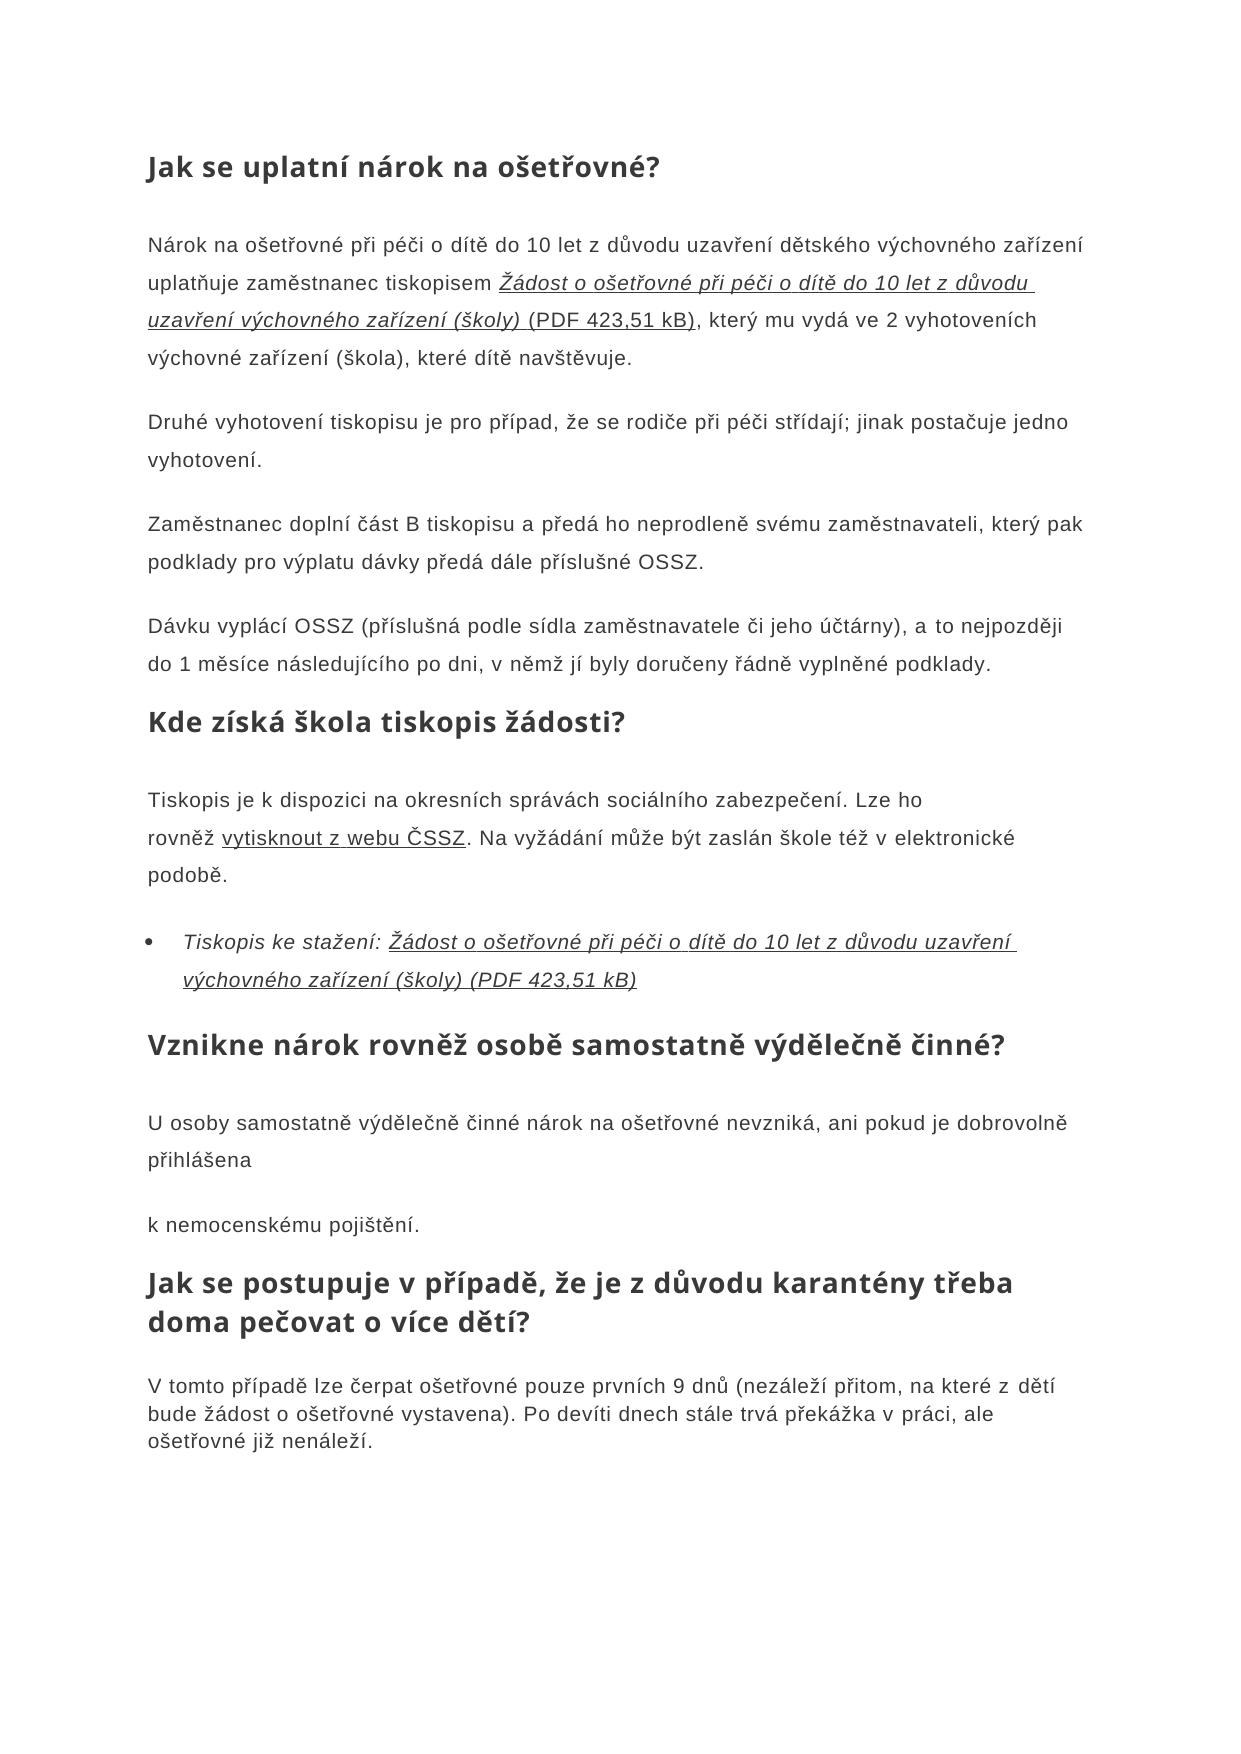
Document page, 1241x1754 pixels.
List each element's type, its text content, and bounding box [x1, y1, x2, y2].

text Druhé vyhotovení tiskopisu je pro případ, že se rodiče při péči střídají; jinak postačuje jedno vyhotovení. [148, 397, 1093, 472]
text U osoby samostatně výdělečně činné nárok na ošetřovné nevzniká, ani pokud je dobrovolně přihlášena [148, 1097, 1093, 1172]
text k nemocenskému pojištění. [148, 1199, 1093, 1237]
text Jak se uplatní nárok na ošetřovné? [148, 148, 1093, 186]
text Zaměstnanec doplní část B tiskopisu a předá ho neprodleně svému zaměstnavateli, který pak podklady pro výplatu dávky předá dále příslušné OSSZ. [148, 499, 1093, 574]
text V tomto případě lze čerpat ošetřovné pouze prvních 9 dnů (nezáleží přitom, na které z dětí bude žádost o ošetřovné vystavena). Po devíti dnech stále trvá překážka v práci, ale ošetřovné již nenáleží. [148, 1374, 1093, 1453]
text Dávku vyplácí OSSZ (příslušná podle sídla zaměstnavatele či jeho účtárny), a to nejpozději do 1 měsíce následujícího po dni, v němž jí byly doručeny řádně vyplněné podklady. [148, 601, 1093, 676]
text Jak se postupuje v případě, že je z důvodu karantény třeba doma pečovat o více dětí? [148, 1264, 1093, 1340]
list Tiskopis ke stažení: Žádost o ošetřovné při péči o dítě do 10 let z důvodu uzavření výchovného zařízení (školy) (PDF 423,51 kB) [145, 916, 1093, 991]
text Tiskopis je k dispozici na okresních správách sociálního zabezpečení. Lze ho rovněž vytisknout z webu ČSSZ. Na vyžádání může být zaslán škole též v elektronické podobě. [148, 775, 1093, 887]
text Kde získá škola tiskopis žádosti? [148, 703, 1093, 741]
text Vznikne nárok rovněž osobě samostatně výdělečně činné? [148, 1025, 1093, 1063]
text Nárok na ošetřovné při péči o dítě do 10 let z důvodu uzavření dětského výchovného zařízení uplatňuje zaměstnanec tiskopisem Žádost o ošetřovné při péči o dítě do 10 let z důvodu uzavření výchovného zařízení (školy) (PDF 423,51 kB), který mu vydá ve 2 vyhotoveních výchovné zařízení (škola), které dítě navštěvuje. [148, 220, 1093, 370]
